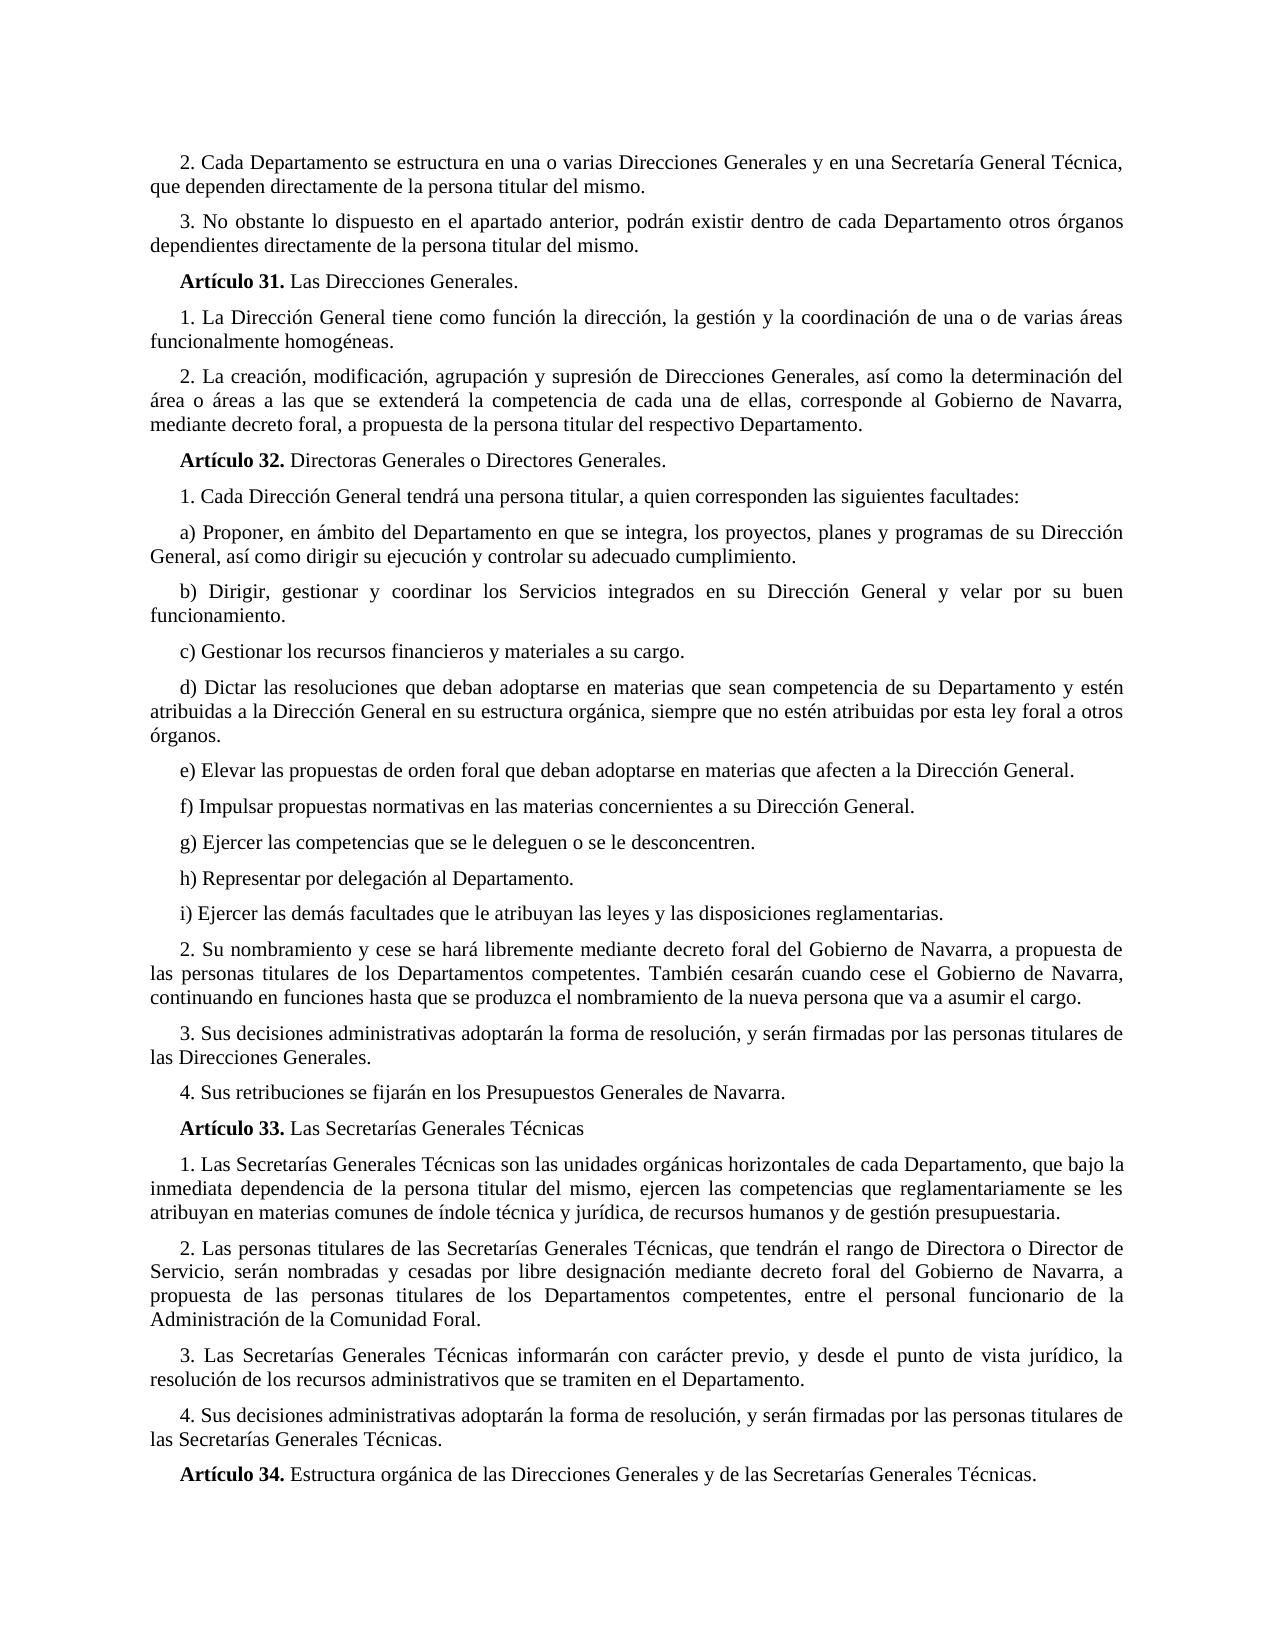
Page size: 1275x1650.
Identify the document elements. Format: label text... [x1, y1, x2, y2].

text a) Proponer, en ámbito del Departamento en que se integra, los proyectos, planes y programas de su Dirección General, así como dirigir su ejecución y controlar su adecuado cumplimiento. [150, 520, 1125, 568]
text 4. Sus retribuciones se fijarán en los Presupuestos Generales de Navarra. [150, 1081, 1125, 1104]
text 3. Sus decisiones administrativas adoptarán la forma de resolución, y serán firmadas por las personas titulares de las Direcciones Generales. [150, 1021, 1125, 1069]
text c) Gestionar los recursos financieros y materiales a su cargo. [150, 639, 1125, 663]
text Artículo 31. Las Direcciones Generales. [150, 269, 1125, 293]
text i) Ejercer las demás facultades que le atribuyan las leyes y las disposiciones reglamentarias. [150, 902, 1125, 926]
text 1. Las Secretarías Generales Técnicas son las unidades orgánicas horizontales de cada Departamento, que bajo la inmediata dependencia de la persona titular del mismo, ejercen las competencias que reglamentariamente se les atribuyan en materias comunes de índole técnica y jurídica, de recursos humanos y de gestión presupuestaria. [150, 1152, 1125, 1224]
text 2. Su nombramiento y cese se hará libremente mediante decreto foral del Gobierno de Navarra, a propuesta de las personas titulares de los Departamentos competentes. También cesarán cuando cese el Gobierno de Navarra, continuando en funciones hasta que se produzca el nombramiento de la nueva persona que va a asumir el cargo. [150, 937, 1125, 1009]
text 2. Cada Departamento se estructura en una o varias Direcciones Generales y en una Secretaría General Técnica, que dependen directamente de la persona titular del mismo. [150, 150, 1125, 198]
text 3. No obstante lo dispuesto en el apartado anterior, podrán existir dentro de cada Departamento otros órganos dependientes directamente de la persona titular del mismo. [150, 210, 1125, 258]
text 1. Cada Dirección General tendrá una persona titular, a quien corresponden las siguientes facultades: [150, 484, 1125, 508]
text b) Dirigir, gestionar y coordinar los Servicios integrados en su Dirección General y velar por su buen funcionamiento. [150, 579, 1125, 627]
text g) Ejercer las competencias que se le deleguen o se le desconcentren. [150, 830, 1125, 854]
text 2. La creación, modificación, agrupación y supresión de Direcciones Generales, así como la determinación del área o áreas a las que se extenderá la competencia de cada una de ellas, corresponde al Gobierno de Navarra, mediante decreto foral, a propuesta de la persona titular del respectivo Departamento. [150, 365, 1125, 437]
text 4. Sus decisiones administrativas adoptarán la forma de resolución, y serán firmadas por las personas titulares de las Secretarías Generales Técnicas. [150, 1403, 1125, 1451]
text Artículo 33. Las Secretarías Generales Técnicas [150, 1116, 1125, 1140]
text Artículo 34. Estructura orgánica de las Direcciones Generales y de las Secretarías Generales Técnicas. [150, 1463, 1125, 1487]
text 1. La Dirección General tiene como función la dirección, la gestión y la coordinación de una o de varias áreas funcionalmente homogéneas. [150, 305, 1125, 353]
text 3. Las Secretarías Generales Técnicas informarán con carácter previo, y desde el punto de vista jurídico, la resolución de los recursos administrativos que se tramiten en el Departamento. [150, 1343, 1125, 1391]
text h) Representar por delegación al Departamento. [150, 866, 1125, 890]
text e) Elevar las propuestas de orden foral que deban adoptarse en materias que afecten a la Dirección General. [150, 759, 1125, 783]
text d) Dictar las resoluciones que deban adoptarse en materias que sean competencia de su Departamento y estén atribuidas a la Dirección General en su estructura orgánica, siempre que no estén atribuidas por esta ley foral a otros órganos. [150, 675, 1125, 747]
text Artículo 32. Directoras Generales o Directores Generales. [150, 448, 1125, 472]
text 2. Las personas titulares de las Secretarías Generales Técnicas, que tendrán el rango de Directora o Director de Servicio, serán nombradas y cesadas por libre designación mediante decreto foral del Gobierno de Navarra, a propuesta de las personas titulares de los Departamentos competentes, entre el personal funcionario de la Administración de la Comunidad Foral. [150, 1236, 1125, 1332]
text f) Impulsar propuestas normativas en las materias concernientes a su Dirección General. [150, 794, 1125, 818]
